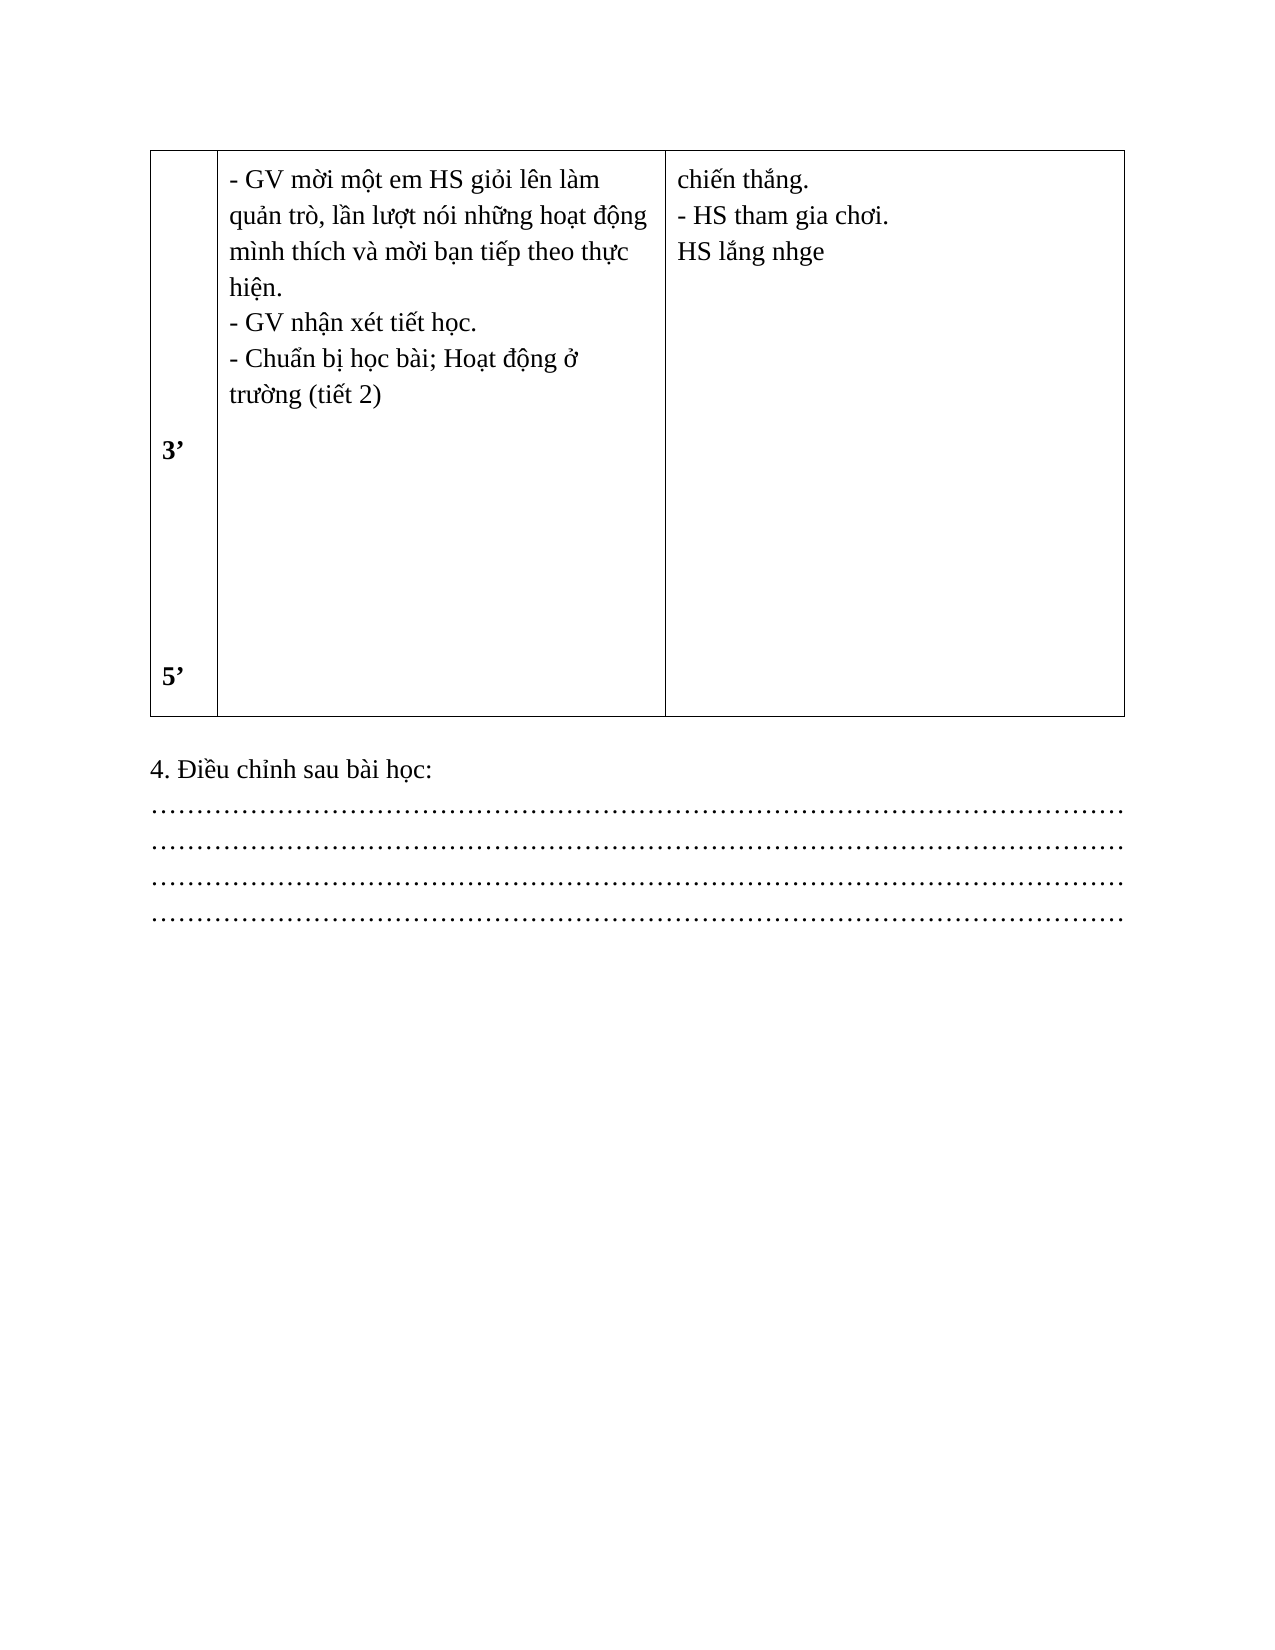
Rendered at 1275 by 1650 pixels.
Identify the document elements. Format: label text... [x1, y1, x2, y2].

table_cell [218, 151, 665, 716]
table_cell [666, 151, 1124, 716]
table_cell 5’ 10’ 2’ 10’ 3’ 5’ [151, 151, 217, 716]
text 4. Điều chỉnh sau bài học: ……………………………………………………………………………………………………………………………………………………………………………………………………………………………………………………………………………………………………………………………………………………………………………………………… [150, 753, 1125, 927]
